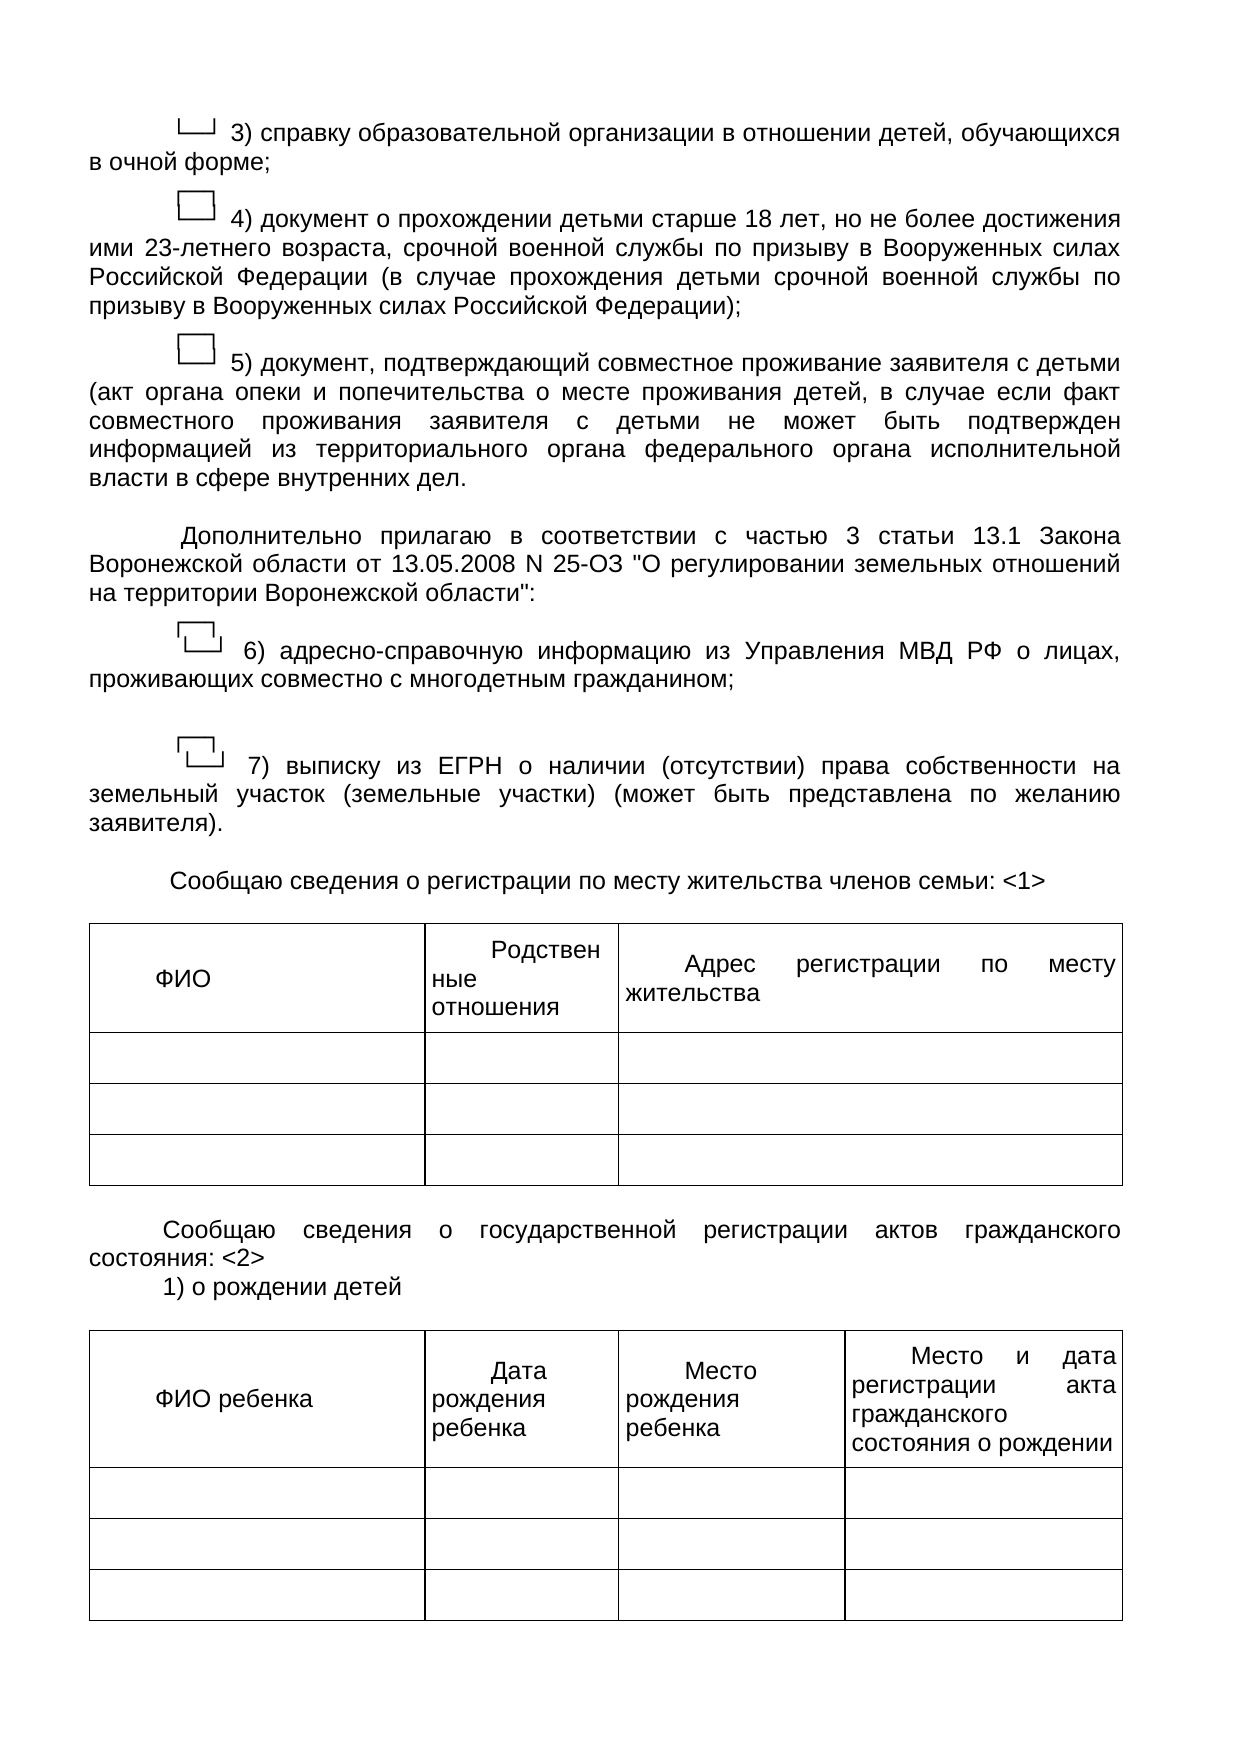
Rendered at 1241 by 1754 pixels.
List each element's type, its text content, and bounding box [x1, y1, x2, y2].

table_cell [619, 1519, 844, 1569]
table_cell [426, 1033, 618, 1083]
table_header Место рождения ребенка [619, 1331, 844, 1467]
table_header Адрес регистрации по месту жительства [619, 924, 1122, 1032]
text ┌─┐ [89, 319, 1122, 348]
table_cell [90, 1135, 424, 1185]
text └─┘ 5) документ, подтверждающий совместное проживание заявителя с детьми (акт органа опеки и попечительства о месте проживания детей, в случае если факт совместного проживания заявителя с детьми не может быть подтвержден информацией из территориального органа федерального органа исполнительной власти в сфере внутренних дел. [89, 348, 1122, 492]
text Дополнительно прилагаю в соответствии с частью 3 статьи 13.1 Закона Воронежской области от 13.05.2008 N 25-ОЗ "О регулировании земельных отношений на территории Воронежской области": [89, 521, 1122, 607]
text ┌─┐ [89, 607, 1122, 636]
table_cell [619, 1135, 1122, 1185]
text Сообщаю сведения о регистрации по месту жительства членов семьи: <1> [89, 866, 1122, 894]
table_cell [619, 1084, 1122, 1134]
table_cell [90, 1570, 424, 1620]
table_cell [426, 1135, 618, 1185]
text └─┘ 4) документ о прохождении детьми старше 18 лет, но не более достижения ими 23-летнего возраста, срочной военной службы по призыву в Вооруженных силах Российской Федерации (в случае прохождения детьми срочной военной службы по призыву в Вооруженных силах Российской Федерации); [89, 204, 1122, 319]
table_header ФИО [90, 924, 424, 1032]
table_cell [619, 1570, 844, 1620]
table_header Дата рождения ребенка [426, 1331, 618, 1467]
text ┌─┐ [89, 722, 1122, 751]
table_cell [90, 1519, 424, 1569]
table_cell [846, 1468, 1122, 1518]
text 1) о рождении детей [89, 1272, 1122, 1301]
table_header Родственные отношения [426, 924, 618, 1032]
table_cell [90, 1468, 424, 1518]
table_cell [426, 1570, 618, 1620]
table_cell [90, 1033, 424, 1083]
text └─┘ 6) адресно-справочную информацию из Управления МВД РФ о лицах, проживающих совместно с многодетным гражданином; [89, 636, 1122, 693]
text ┌─┐ [89, 176, 1122, 204]
table_cell [846, 1570, 1122, 1620]
table_cell [90, 1084, 424, 1134]
table_cell [619, 1033, 1122, 1083]
text └─┘ 7) выписку из ЕГРН о наличии (отсутствии) права собственности на земельный участок (земельные участки) (может быть представлена по желанию заявителя). [89, 751, 1122, 837]
table_cell [619, 1468, 844, 1518]
table_cell [426, 1519, 618, 1569]
table_header Место и дата регистрации акта гражданского состояния о рождении [846, 1331, 1122, 1467]
table_cell [426, 1084, 618, 1134]
text └─┘ 3) справку образовательной организации в отношении детей, обучающихся в очной форме; [89, 118, 1122, 176]
table_cell [846, 1519, 1122, 1569]
table_header ФИО ребенка [90, 1331, 424, 1467]
table_cell [426, 1468, 618, 1518]
text Сообщаю сведения о государственной регистрации актов гражданского состояния: <2> [89, 1214, 1122, 1272]
